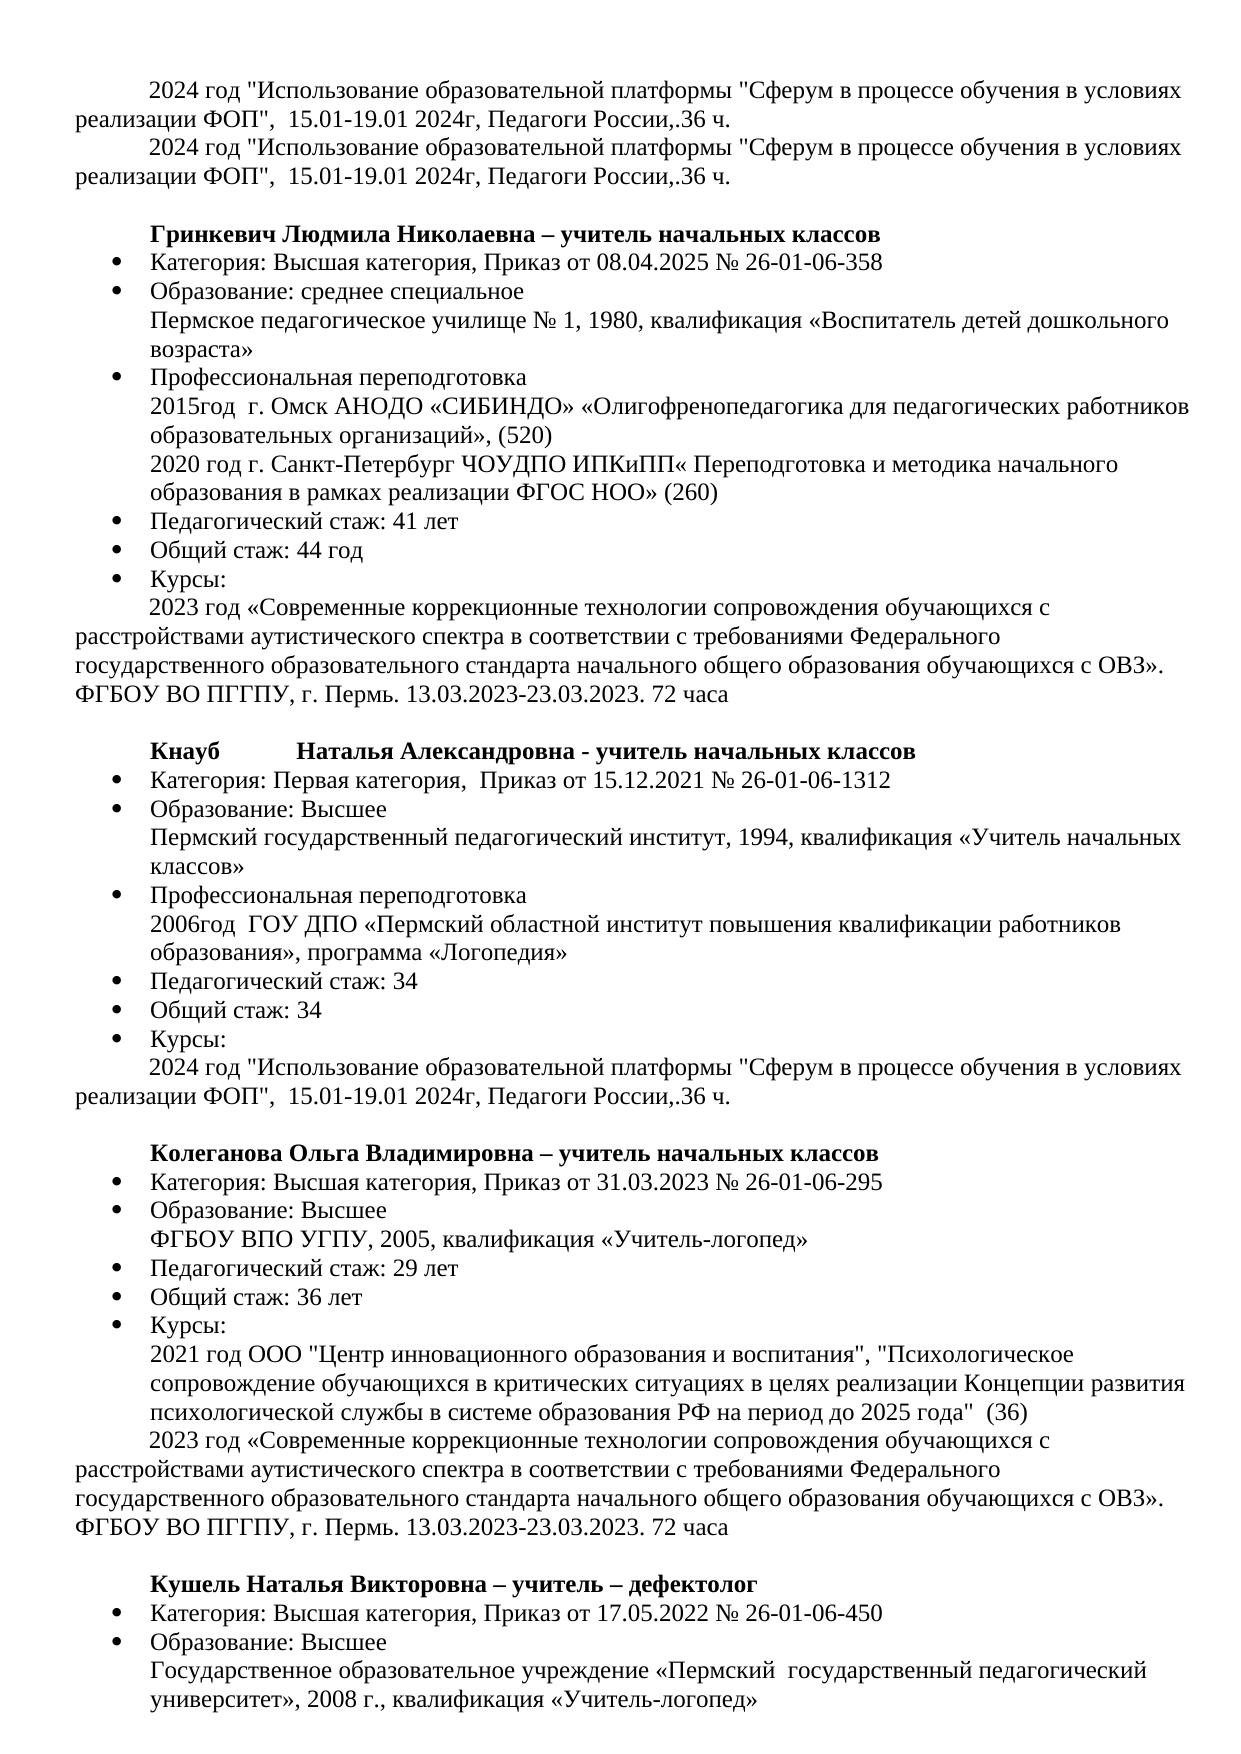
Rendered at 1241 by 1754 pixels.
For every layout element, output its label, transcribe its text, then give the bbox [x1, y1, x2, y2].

list 2021 год ООО "Центр инновационного образования и воспитания", "Психологическое сопровождение обучающихся в критических ситуациях в целях реализации Концепции развития психологической службы в системе образования РФ на период до 2025 года" (36) [150, 1339, 1196, 1426]
list Пермское педагогическое училище № 1, 1980, квалификация «Воспитатель детей дошкольного возраста» [150, 305, 1196, 362]
list Образование: Высшее [112, 1196, 1196, 1224]
list Гринкевич Людмила Николаевна – учитель начальных классов [150, 219, 1196, 247]
list 2020 год г. Санкт-Петербург ЧОУДПО ИПКиПП« Переподготовка и методика начального образования в рамках реализации ФГОС НОО» (260) [150, 449, 1196, 506]
list Колеганова Ольга Владимировна – учитель начальных классов [150, 1138, 1196, 1167]
list Общий стаж: 34 [112, 995, 1196, 1024]
list 2015год г. Омск АНОДО «СИБИНДО» «Олигофренопедагогика для педагогических работников образовательных организаций», (520) [150, 391, 1196, 449]
list Общий стаж: 36 лет [112, 1282, 1196, 1311]
list Общий стаж: 44 год [112, 535, 1196, 564]
text 2024 год "Использование образовательной платформы "Сферум в процессе обучения в условиях реализации ФОП", 15.01-19.01 2024г, Педагоги России,.36 ч. [75, 1052, 1196, 1110]
list Категория: Высшая категория, Приказ от 17.05.2022 № 26-01-06-450 [112, 1598, 1196, 1627]
list Педагогический стаж: 34 [112, 966, 1196, 995]
list 2006год ГОУ ДПО «Пермский областной институт повышения квалификации работников образования», программа «Логопедия» [150, 909, 1196, 966]
list Пермский государственный педагогический институт, 1994, квалификация «Учитель начальных классов» [150, 822, 1196, 880]
list Кнауб Наталья Александровна - учитель начальных классов [150, 736, 1196, 765]
list Категория: Высшая категория, Приказ от 31.03.2023 № 26-01-06-295 [112, 1167, 1196, 1196]
list Кушель Наталья Викторовна – учитель – дефектолог [150, 1569, 1196, 1598]
list Курсы: [112, 1311, 1196, 1339]
text 2024 год "Использование образовательной платформы "Сферум в процессе обучения в условиях реализации ФОП", 15.01-19.01 2024г, Педагоги России,.36 ч. [75, 75, 1196, 132]
list Образование: Высшее [112, 794, 1196, 822]
list Курсы: [112, 564, 1196, 592]
text 2024 год "Использование образовательной платформы "Сферум в процессе обучения в условиях реализации ФОП", 15.01-19.01 2024г, Педагоги России,.36 ч. [75, 132, 1196, 190]
list Образование: Высшее [112, 1627, 1196, 1656]
list Профессиональная переподготовка [112, 362, 1196, 391]
list Государственное образовательное учреждение «Пермский государственный педагогический университет», 2008 г., квалификация «Учитель-логопед» [150, 1656, 1196, 1713]
list Педагогический стаж: 29 лет [112, 1253, 1196, 1282]
list Образование: среднее специальное [112, 276, 1196, 305]
list Педагогический стаж: 41 лет [112, 506, 1196, 535]
list Категория: Первая категория, Приказ от 15.12.2021 № 26-01-06-1312 [112, 765, 1196, 794]
list Курсы: [112, 1024, 1196, 1052]
list Категория: Высшая категория, Приказ от 08.04.2025 № 26-01-06-358 [112, 247, 1196, 276]
list ФГБОУ ВПО УГПУ, 2005, квалификация «Учитель-логопед» [150, 1224, 1196, 1253]
list Профессиональная переподготовка [112, 880, 1196, 909]
